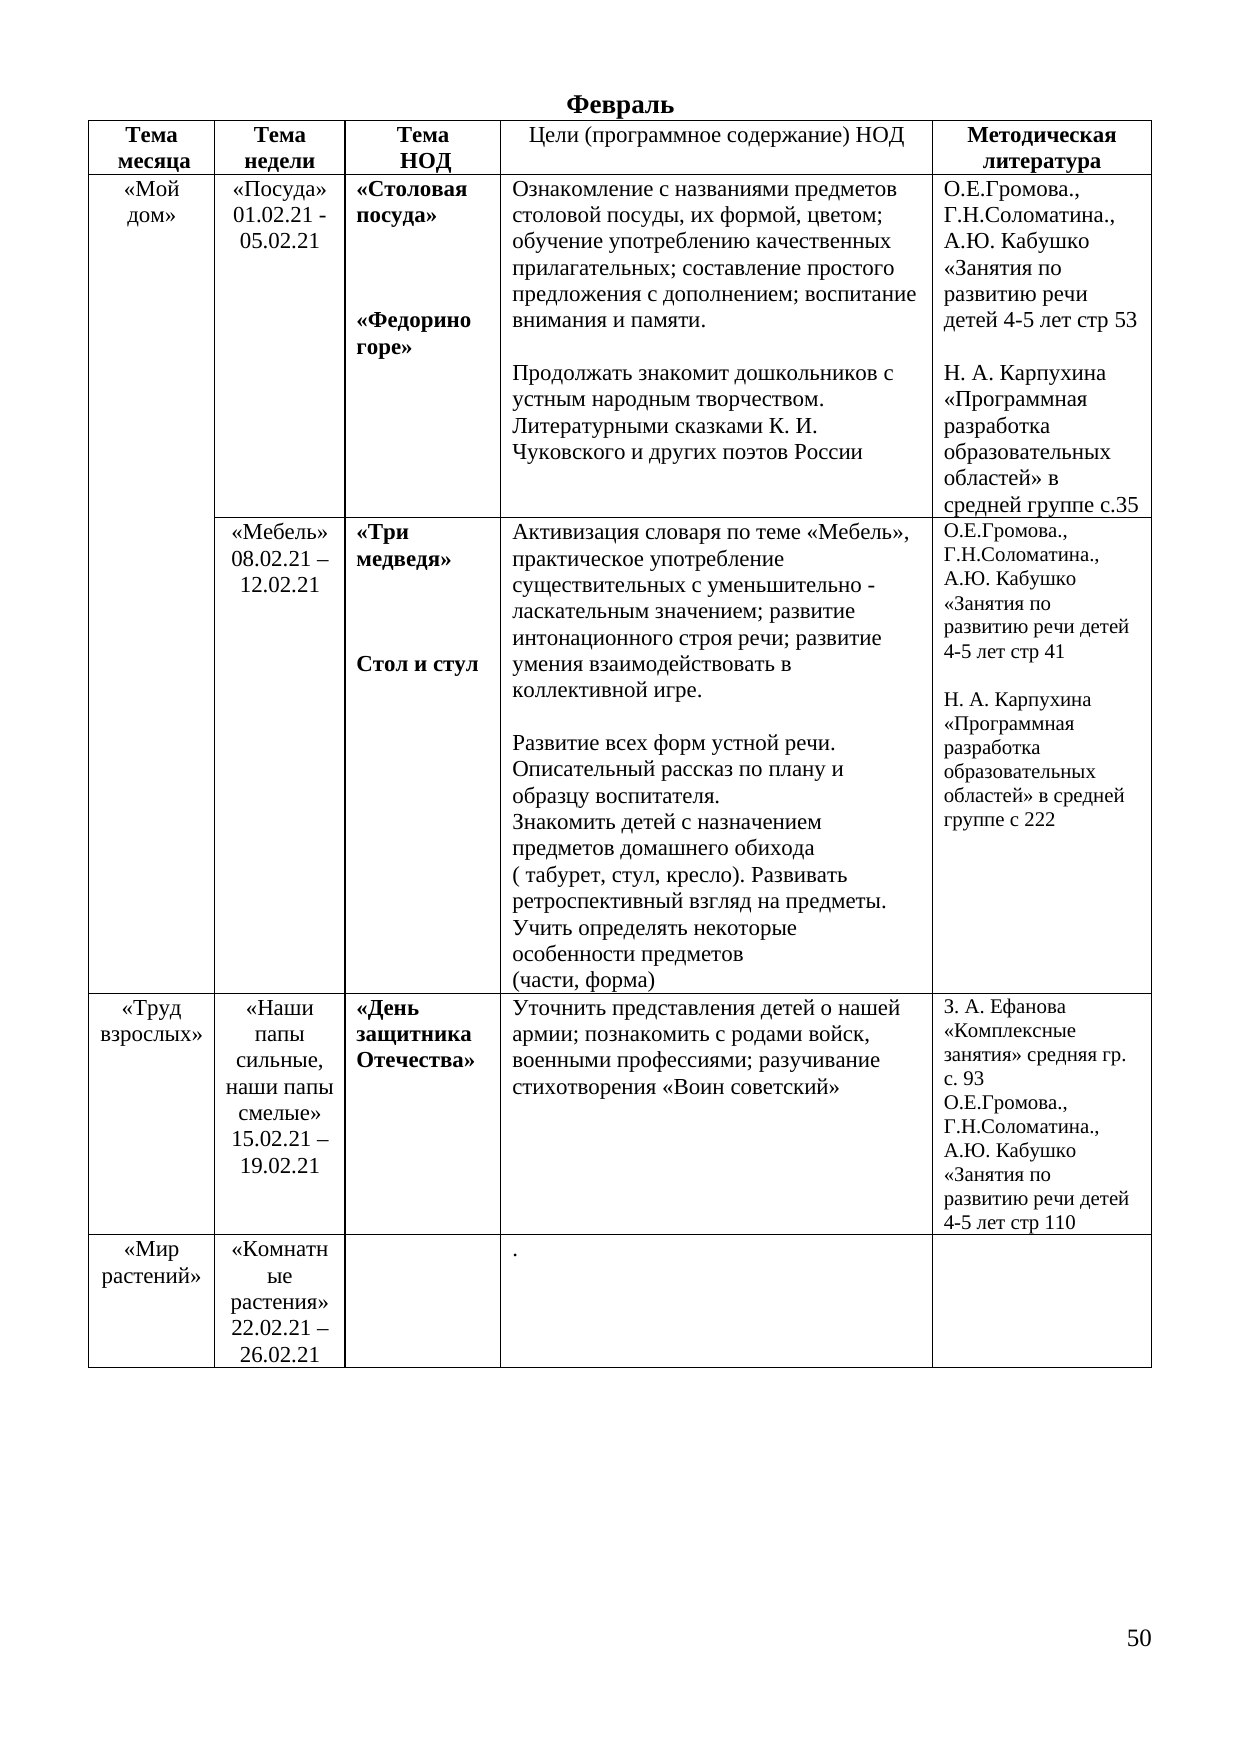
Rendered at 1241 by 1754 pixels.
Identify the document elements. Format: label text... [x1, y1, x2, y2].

table_header Цели (программное содержание) НОД [501, 121, 932, 173]
table_cell «Наши папы сильные, наши папы смелые» 15.02.21 – 19.02.21 [215, 994, 344, 1234]
table_header Тема недели [215, 121, 344, 173]
table_cell Уточнить представления детей о нашей армии; познакомить с родами войск, военными профессиями; разучивание стихотворения «Воин советский» [501, 994, 932, 1234]
table_cell З. А. Ефанова «Комплексные занятия» средняя гр. с. 93 О.Е.Громова., Г.Н.Соломатина., А.Ю. Кабушко «Занятия по развитию речи детей 4-5 лет стр 110 [933, 994, 1151, 1234]
table_cell «Мебель» 08.02.21 – 12.02.21 [215, 518, 344, 993]
table_cell Активизация словаря по теме «Мебель», практическое употребление существительных с уменьшительно - ласкательным значением; развитие интонационного строя речи; развитие умения взаимодействовать в коллективной игре. Развитие всех форм устной речи. Описательный рассказ по плану и образцу воспитателя. Знакомить детей с назначением предметов домашнего обихода ( табурет, стул, кресло). Развивать ретроспективный взгляд на предметы. Учить определять некоторые особенности предметов (части, форма) [501, 518, 932, 993]
table_cell «Труд взрослых» [89, 994, 214, 1234]
table_cell «Комнатные растения» 22.02.21 – 26.02.21 [215, 1235, 344, 1367]
table_cell О.Е.Громова., Г.Н.Соломатина., А.Ю. Кабушко «Занятия по развитию речи детей 4-5 лет стр 53 Н. А. Карпухина «Программная разработка образовательных областей» в средней группе с.35 [933, 175, 1151, 517]
table_cell . [501, 1235, 932, 1367]
table_header Тема НОД [346, 121, 500, 173]
table_cell «Три медведя» Стол и стул [346, 518, 500, 993]
table_header Тема месяца [89, 121, 214, 173]
table_cell «Столовая посуда» «Федорино горе» [346, 175, 500, 517]
table_cell Ознакомление с названиями предметов столовой посуды, их формой, цветом; обучение употреблению качественных прилагательных; составление простого предложения с дополнением; воспитание внимания и памяти. Продолжать знакомит дошкольников с устным народным творчеством. Литературными сказками К. И. Чуковского и других поэтов России [501, 175, 932, 517]
table_cell «Мир растений» [89, 1235, 214, 1367]
table_cell «Посуда» 01.02.21 - 05.02.21 [215, 175, 344, 517]
table_cell О.Е.Громова., Г.Н.Соломатина., А.Ю. Кабушко «Занятия по развитию речи детей 4-5 лет стр 41 Н. А. Карпухина «Программная разработка образовательных областей» в средней группе с 222 [933, 518, 1151, 993]
table_cell [346, 1235, 500, 1367]
text Февраль [89, 89, 1152, 120]
table_cell «Мой дом» [89, 175, 214, 993]
table_cell «День защитника Отечества» [346, 994, 500, 1234]
table_cell [933, 1235, 1151, 1367]
table_header Методическая литература [933, 121, 1151, 173]
